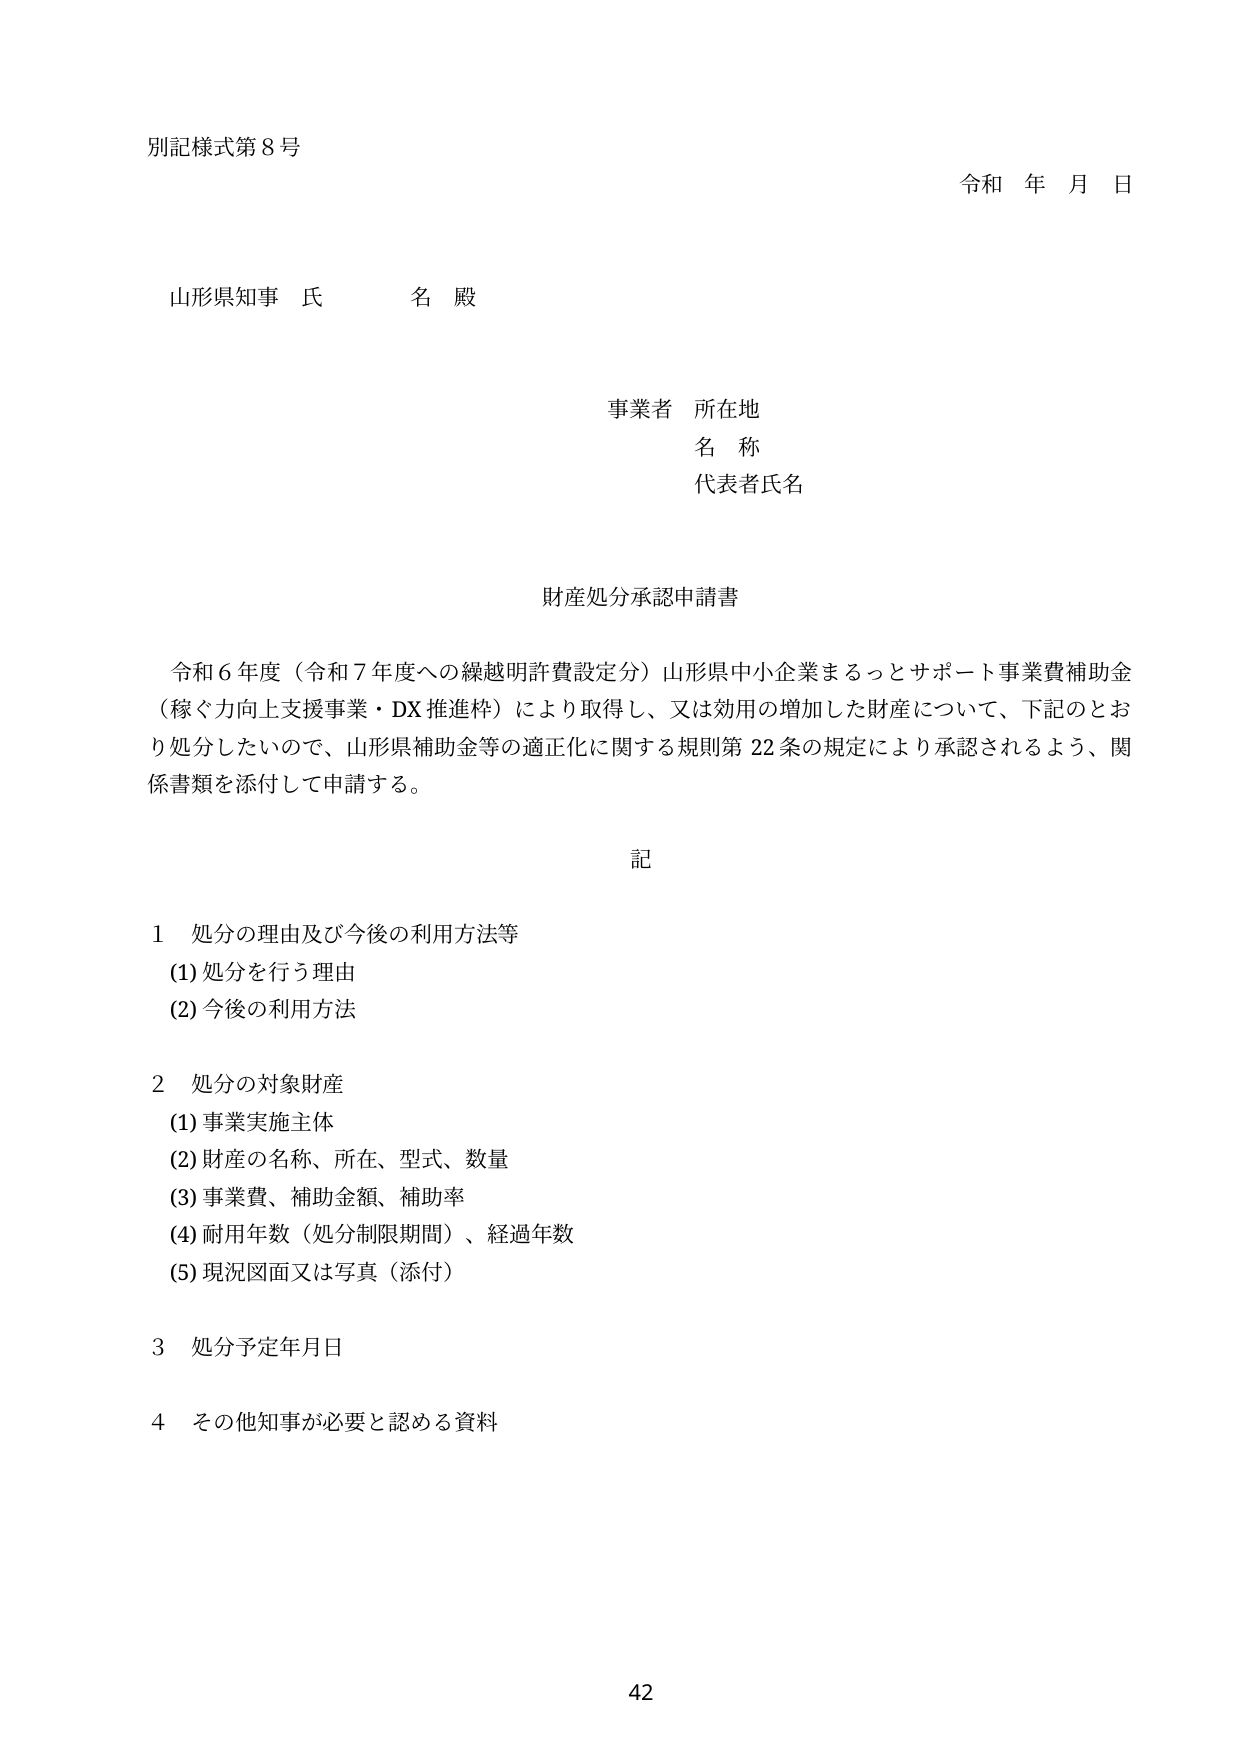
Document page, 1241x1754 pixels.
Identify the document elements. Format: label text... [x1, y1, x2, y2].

text 財産処分承認申請書 [148, 577, 1134, 614]
text 名 称 [148, 427, 1134, 464]
text 代表者氏名 [148, 464, 1134, 502]
text (1) 事業実施主体 [148, 1102, 1134, 1139]
text (2) 今後の利用方法 [148, 989, 1134, 1027]
text (4) 耐用年数（処分制限期間）、経過年数 [148, 1214, 1134, 1252]
text 事業者 所在地 [148, 389, 1134, 427]
text １ 処分の理由及び今後の利用方法等 [148, 914, 1134, 952]
text 令和 年 月 日 [148, 164, 1134, 202]
text ２ 処分の対象財産 [148, 1064, 1134, 1102]
text ４ その他知事が必要と認める資料 [148, 1402, 1134, 1439]
text (2) 財産の名称、所在、型式、数量 [148, 1139, 1134, 1177]
text 山形県知事 氏 名 殿 [148, 277, 1134, 314]
text 別記様式第８号 [148, 127, 1134, 164]
text 記 [148, 839, 1134, 877]
text 令和６年度（令和７年度への繰越明許費設定分）山形県中小企業まるっとサポート事業費補助金（稼ぐ力向上支援事業・DX推進枠）により取得し、又は効用の増加した財産について、下記のとおり処分したいので、山形県補助金等の適正化に関する規則第22条の規定により承認されるよう、関係書類を添付して申請する。 [148, 652, 1134, 802]
text ３ 処分予定年月日 [148, 1327, 1134, 1364]
text (1) 処分を行う理由 [148, 952, 1134, 989]
text (5) 現況図面又は写真（添付） [148, 1252, 1134, 1289]
text (3) 事業費、補助金額、補助率 [148, 1177, 1134, 1214]
